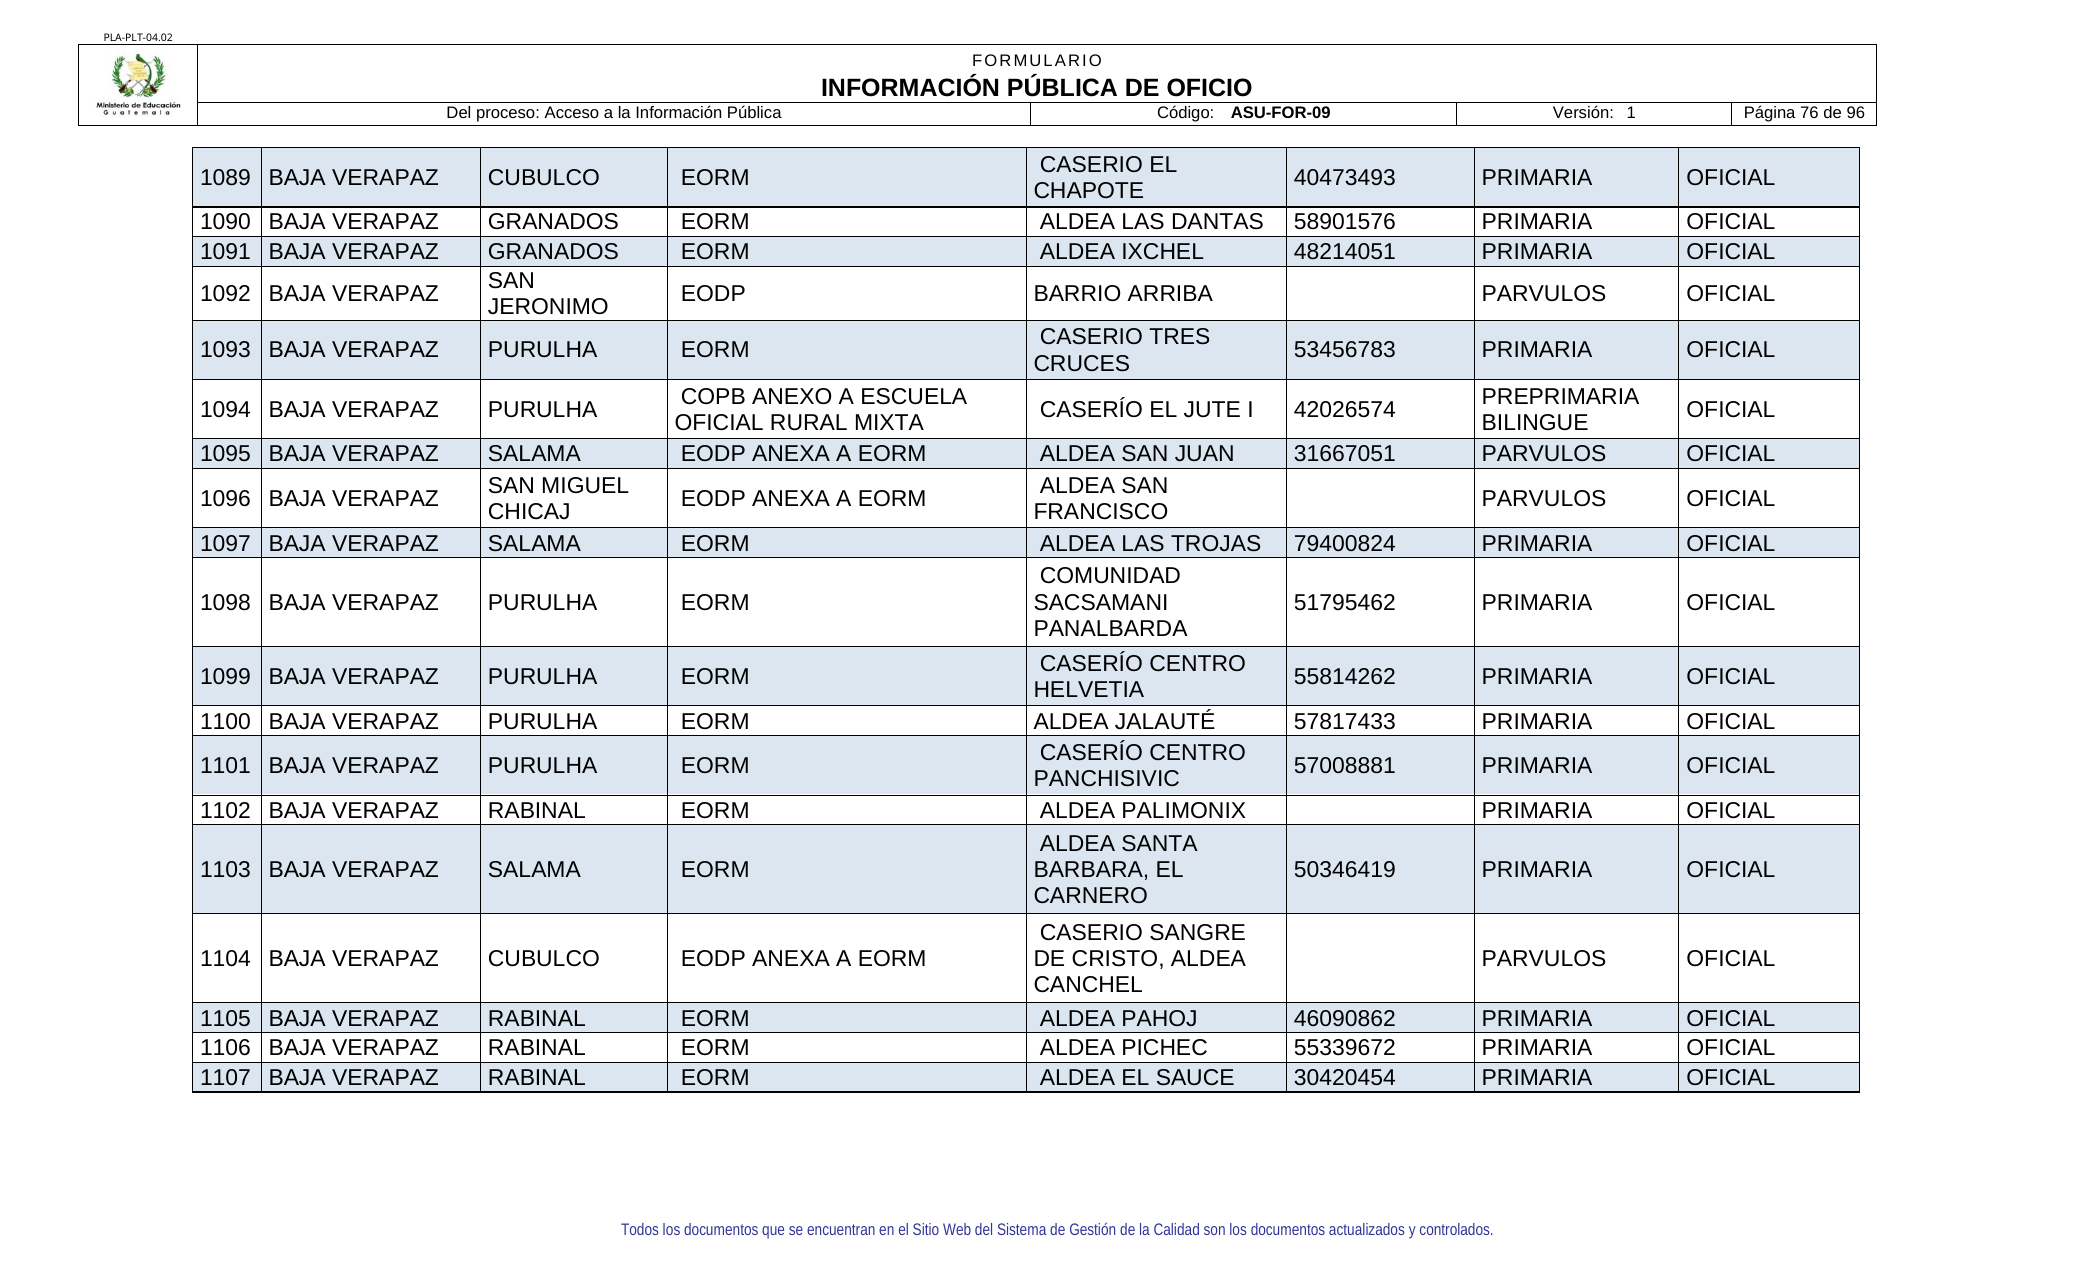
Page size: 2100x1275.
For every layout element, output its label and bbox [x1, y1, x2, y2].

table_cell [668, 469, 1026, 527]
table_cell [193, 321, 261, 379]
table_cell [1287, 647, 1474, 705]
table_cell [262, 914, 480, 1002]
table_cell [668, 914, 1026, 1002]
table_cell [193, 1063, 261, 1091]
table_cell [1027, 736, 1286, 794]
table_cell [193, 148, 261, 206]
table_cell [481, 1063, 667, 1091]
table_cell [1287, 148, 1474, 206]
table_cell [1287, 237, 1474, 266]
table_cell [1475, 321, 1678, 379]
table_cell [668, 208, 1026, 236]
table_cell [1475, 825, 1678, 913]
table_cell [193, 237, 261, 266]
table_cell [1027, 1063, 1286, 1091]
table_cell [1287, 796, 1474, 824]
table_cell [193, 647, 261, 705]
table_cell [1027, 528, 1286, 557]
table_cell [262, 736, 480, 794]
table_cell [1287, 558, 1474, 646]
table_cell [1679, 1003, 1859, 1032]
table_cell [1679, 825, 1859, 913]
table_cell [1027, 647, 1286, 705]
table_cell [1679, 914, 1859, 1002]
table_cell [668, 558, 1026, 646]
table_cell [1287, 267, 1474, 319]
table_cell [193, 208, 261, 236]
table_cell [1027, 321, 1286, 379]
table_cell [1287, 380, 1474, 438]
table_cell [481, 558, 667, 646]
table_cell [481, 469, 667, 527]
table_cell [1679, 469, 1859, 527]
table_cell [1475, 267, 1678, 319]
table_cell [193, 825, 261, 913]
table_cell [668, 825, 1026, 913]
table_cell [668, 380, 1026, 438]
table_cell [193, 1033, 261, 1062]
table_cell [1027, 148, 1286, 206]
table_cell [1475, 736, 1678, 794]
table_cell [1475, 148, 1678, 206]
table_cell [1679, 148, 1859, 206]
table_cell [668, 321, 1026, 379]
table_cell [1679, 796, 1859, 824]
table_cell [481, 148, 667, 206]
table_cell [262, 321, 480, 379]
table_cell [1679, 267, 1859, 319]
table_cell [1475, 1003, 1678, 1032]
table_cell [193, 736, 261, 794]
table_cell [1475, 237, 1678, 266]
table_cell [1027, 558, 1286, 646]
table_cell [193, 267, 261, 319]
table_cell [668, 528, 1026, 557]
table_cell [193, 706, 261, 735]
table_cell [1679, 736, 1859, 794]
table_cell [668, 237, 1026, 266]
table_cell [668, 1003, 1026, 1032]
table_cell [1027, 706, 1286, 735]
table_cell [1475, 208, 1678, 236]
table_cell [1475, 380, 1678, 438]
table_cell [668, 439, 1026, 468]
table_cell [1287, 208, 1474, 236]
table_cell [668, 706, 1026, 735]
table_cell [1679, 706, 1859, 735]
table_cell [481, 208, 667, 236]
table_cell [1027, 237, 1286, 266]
picture [95, 51, 181, 117]
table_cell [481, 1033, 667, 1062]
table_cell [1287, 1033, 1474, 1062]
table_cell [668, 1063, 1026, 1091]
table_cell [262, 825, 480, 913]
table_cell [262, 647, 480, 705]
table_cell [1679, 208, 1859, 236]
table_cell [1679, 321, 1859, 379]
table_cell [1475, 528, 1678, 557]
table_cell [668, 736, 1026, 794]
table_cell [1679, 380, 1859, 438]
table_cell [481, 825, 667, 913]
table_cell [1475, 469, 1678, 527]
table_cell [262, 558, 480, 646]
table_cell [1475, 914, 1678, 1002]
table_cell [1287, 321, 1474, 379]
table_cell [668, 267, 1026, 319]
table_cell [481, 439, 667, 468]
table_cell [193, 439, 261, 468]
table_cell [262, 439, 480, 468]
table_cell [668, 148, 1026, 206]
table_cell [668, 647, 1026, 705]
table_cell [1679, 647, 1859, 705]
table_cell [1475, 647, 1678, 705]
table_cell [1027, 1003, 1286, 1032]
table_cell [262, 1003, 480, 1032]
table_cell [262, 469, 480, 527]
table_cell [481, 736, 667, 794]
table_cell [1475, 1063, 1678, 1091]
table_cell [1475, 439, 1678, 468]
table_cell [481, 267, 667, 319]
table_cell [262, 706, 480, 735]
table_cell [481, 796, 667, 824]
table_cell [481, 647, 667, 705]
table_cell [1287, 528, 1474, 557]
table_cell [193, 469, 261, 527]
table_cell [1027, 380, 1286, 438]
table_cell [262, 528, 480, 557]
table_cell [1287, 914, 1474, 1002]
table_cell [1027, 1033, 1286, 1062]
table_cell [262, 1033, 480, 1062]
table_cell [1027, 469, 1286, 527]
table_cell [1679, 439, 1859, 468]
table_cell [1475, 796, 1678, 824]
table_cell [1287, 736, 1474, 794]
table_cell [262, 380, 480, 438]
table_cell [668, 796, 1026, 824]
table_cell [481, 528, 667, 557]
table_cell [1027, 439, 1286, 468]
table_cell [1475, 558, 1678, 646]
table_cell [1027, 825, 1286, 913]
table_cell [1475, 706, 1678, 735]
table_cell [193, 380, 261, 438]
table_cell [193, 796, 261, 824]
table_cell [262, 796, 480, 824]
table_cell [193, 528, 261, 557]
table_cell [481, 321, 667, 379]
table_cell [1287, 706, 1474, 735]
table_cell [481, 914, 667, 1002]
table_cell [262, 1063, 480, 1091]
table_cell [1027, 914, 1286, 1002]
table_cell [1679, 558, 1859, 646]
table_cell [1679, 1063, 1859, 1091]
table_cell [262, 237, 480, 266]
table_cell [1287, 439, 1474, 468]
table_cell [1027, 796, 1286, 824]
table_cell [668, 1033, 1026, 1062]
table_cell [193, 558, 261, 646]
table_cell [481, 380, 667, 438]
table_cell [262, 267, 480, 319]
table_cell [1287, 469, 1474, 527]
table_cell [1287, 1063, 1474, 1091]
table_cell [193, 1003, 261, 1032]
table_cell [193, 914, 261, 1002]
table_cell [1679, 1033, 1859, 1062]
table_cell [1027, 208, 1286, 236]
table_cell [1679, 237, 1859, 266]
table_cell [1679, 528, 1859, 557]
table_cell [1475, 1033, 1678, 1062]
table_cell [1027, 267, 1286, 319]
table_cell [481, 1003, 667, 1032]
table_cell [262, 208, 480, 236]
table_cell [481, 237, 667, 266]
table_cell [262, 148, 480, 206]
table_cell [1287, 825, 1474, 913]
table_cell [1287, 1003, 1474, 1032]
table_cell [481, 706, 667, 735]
